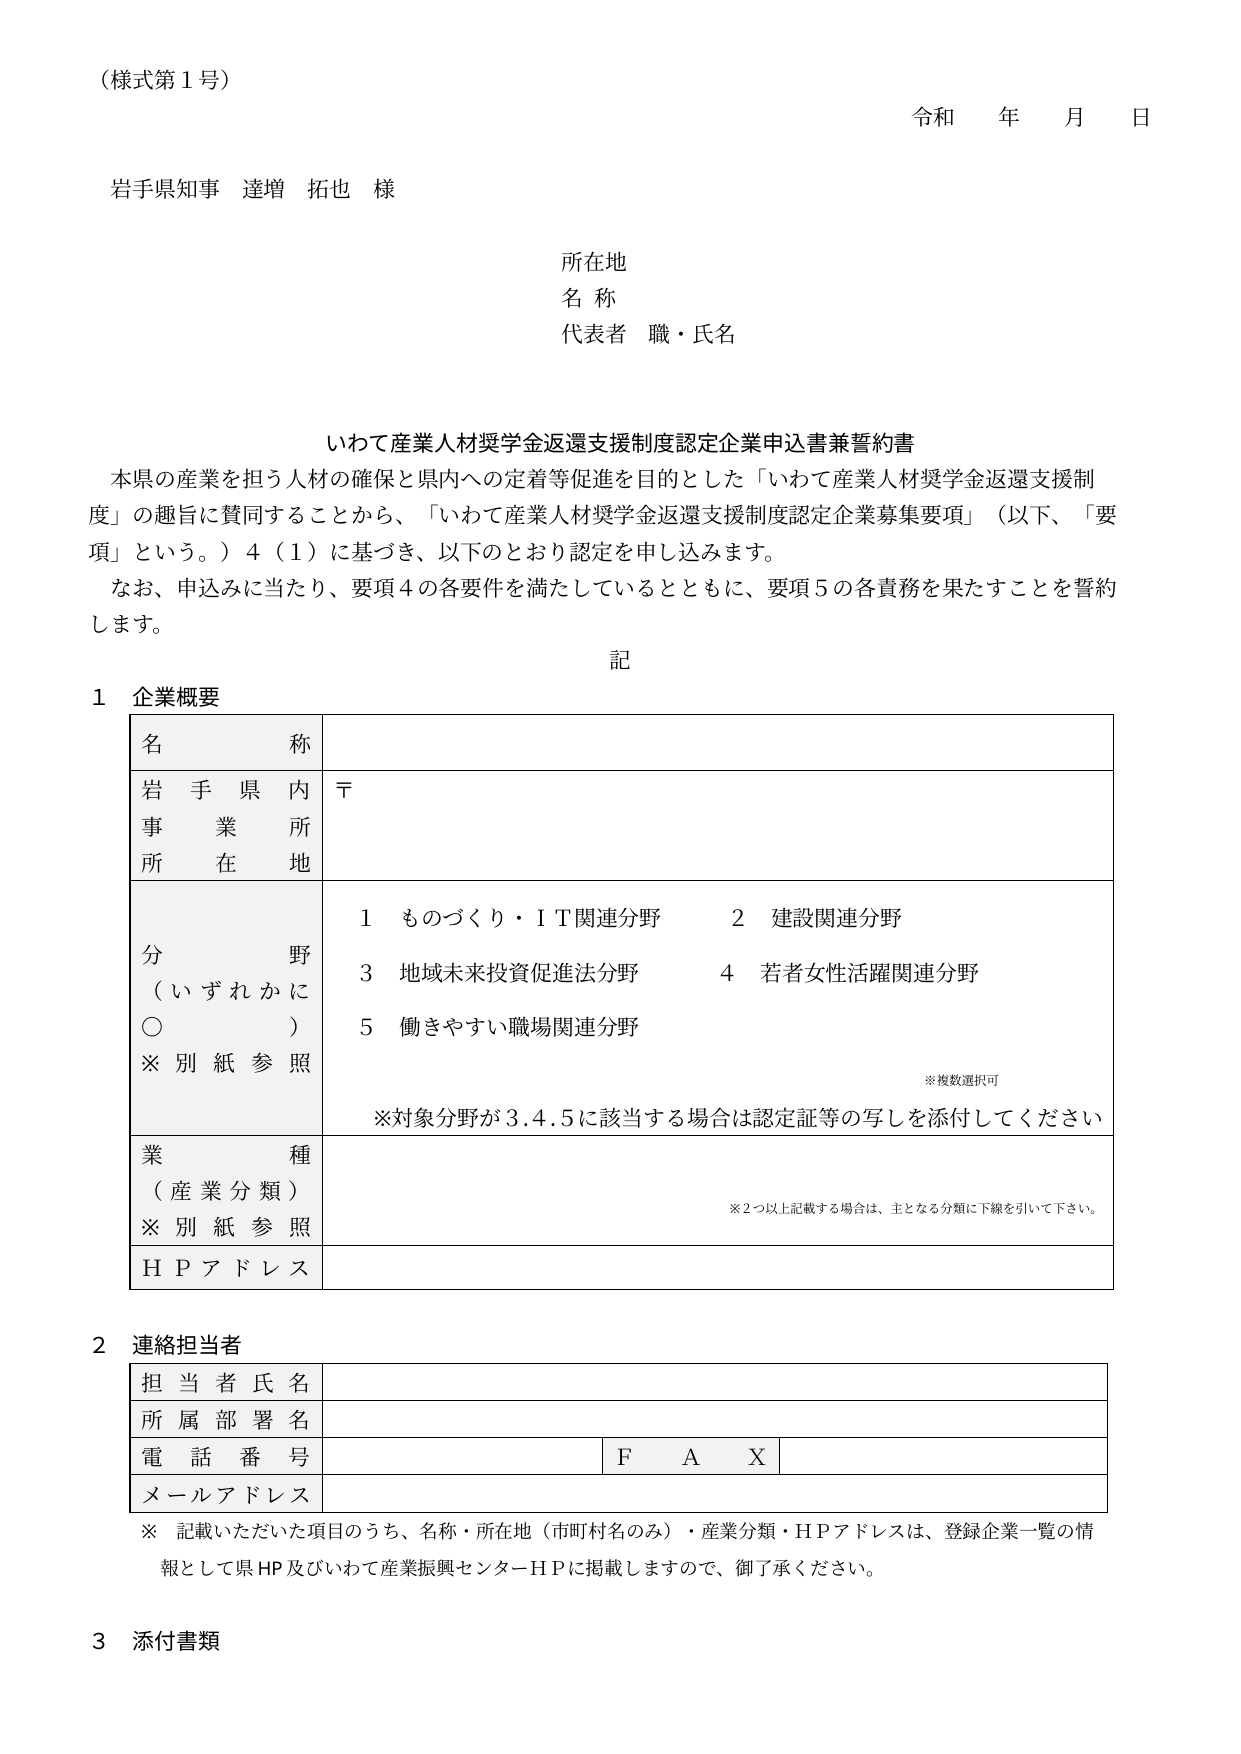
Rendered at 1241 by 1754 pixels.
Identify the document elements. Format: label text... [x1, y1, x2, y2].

text 記 [89, 641, 1152, 678]
text 令和 年 月 日 [89, 98, 1152, 134]
table_cell 分野 （いずれかに〇） ※別紙参照 [131, 881, 322, 1135]
table_cell 岩手県内 事業所 所在地 [131, 771, 322, 880]
table_cell [323, 1438, 602, 1474]
table_header [323, 1364, 1107, 1400]
table_header 名称 [131, 715, 322, 770]
table_cell ＦＡＸ [603, 1438, 779, 1474]
table_cell ※２つ以上記載する場合は、主となる分類に下線を引いて下さい。 [323, 1136, 1113, 1244]
table_cell 業種 （産業分類） ※別紙参照 [131, 1136, 322, 1244]
text なお、申込みに当たり、要項４の各要件を満たしているとともに、要項５の各責務を果たすことを誓約します。 [89, 569, 1137, 641]
text ３ 添付書類 [89, 1621, 1152, 1658]
text 名称 [561, 279, 1152, 315]
table_cell [323, 1246, 1113, 1289]
table_cell ＨＰアドレス [131, 1246, 322, 1289]
text いわて産業人材奨学金返還支援制度認定企業申込書兼誓約書 [89, 424, 1152, 460]
table_cell [323, 1475, 1107, 1512]
table_cell 電話番号 [131, 1438, 322, 1474]
text 本県の産業を担う人材の確保と県内への定着等促進を目的とした「いわて産業人材奨学金返還支援制度」の趣旨に賛同することから、「いわて産業人材奨学金返還支援制度認定企業募集要項」（以下、「要項」という。）４（１）に基づき、以下のとおり認定を申し込みます。 [89, 460, 1137, 569]
table_cell １ ものづくり・ＩＴ関連分野 ２ 建設関連分野 ３ 地域未来投資促進法分野 ４ 若者女性活躍関連分野 ５ 働きやすい職場関連分野 ※複数選択可 ※対象分野が３.４.５に該当する場合は認定証等の写しを添付してください [323, 881, 1113, 1135]
table_cell [780, 1438, 1107, 1474]
table_header 担当者氏名 [131, 1364, 322, 1400]
text 所在地 [561, 243, 1152, 279]
text 代表者 職・氏名 [561, 315, 1152, 351]
table_cell ※ 記載いただいた項目のうち、名称・所在地（市町村名のみ）・産業分類・ＨＰアドレスは、登録企業一覧の情報として県HP及びいわて産業振興センターＨＰに掲載しますので、御了承ください。 [130, 1513, 1107, 1585]
table_cell [323, 1401, 1107, 1437]
table_cell 〒 [323, 771, 1113, 880]
table_header [323, 715, 1113, 770]
table_cell 所属部署名 [131, 1401, 322, 1437]
table_cell メールアドレス [131, 1475, 322, 1512]
text ２ 連絡担当者 [89, 1326, 1152, 1362]
text １ 企業概要 [89, 678, 1152, 714]
text 岩手県知事 達増 拓也 様 [89, 170, 1152, 206]
text （様式第１号） [89, 61, 1152, 98]
